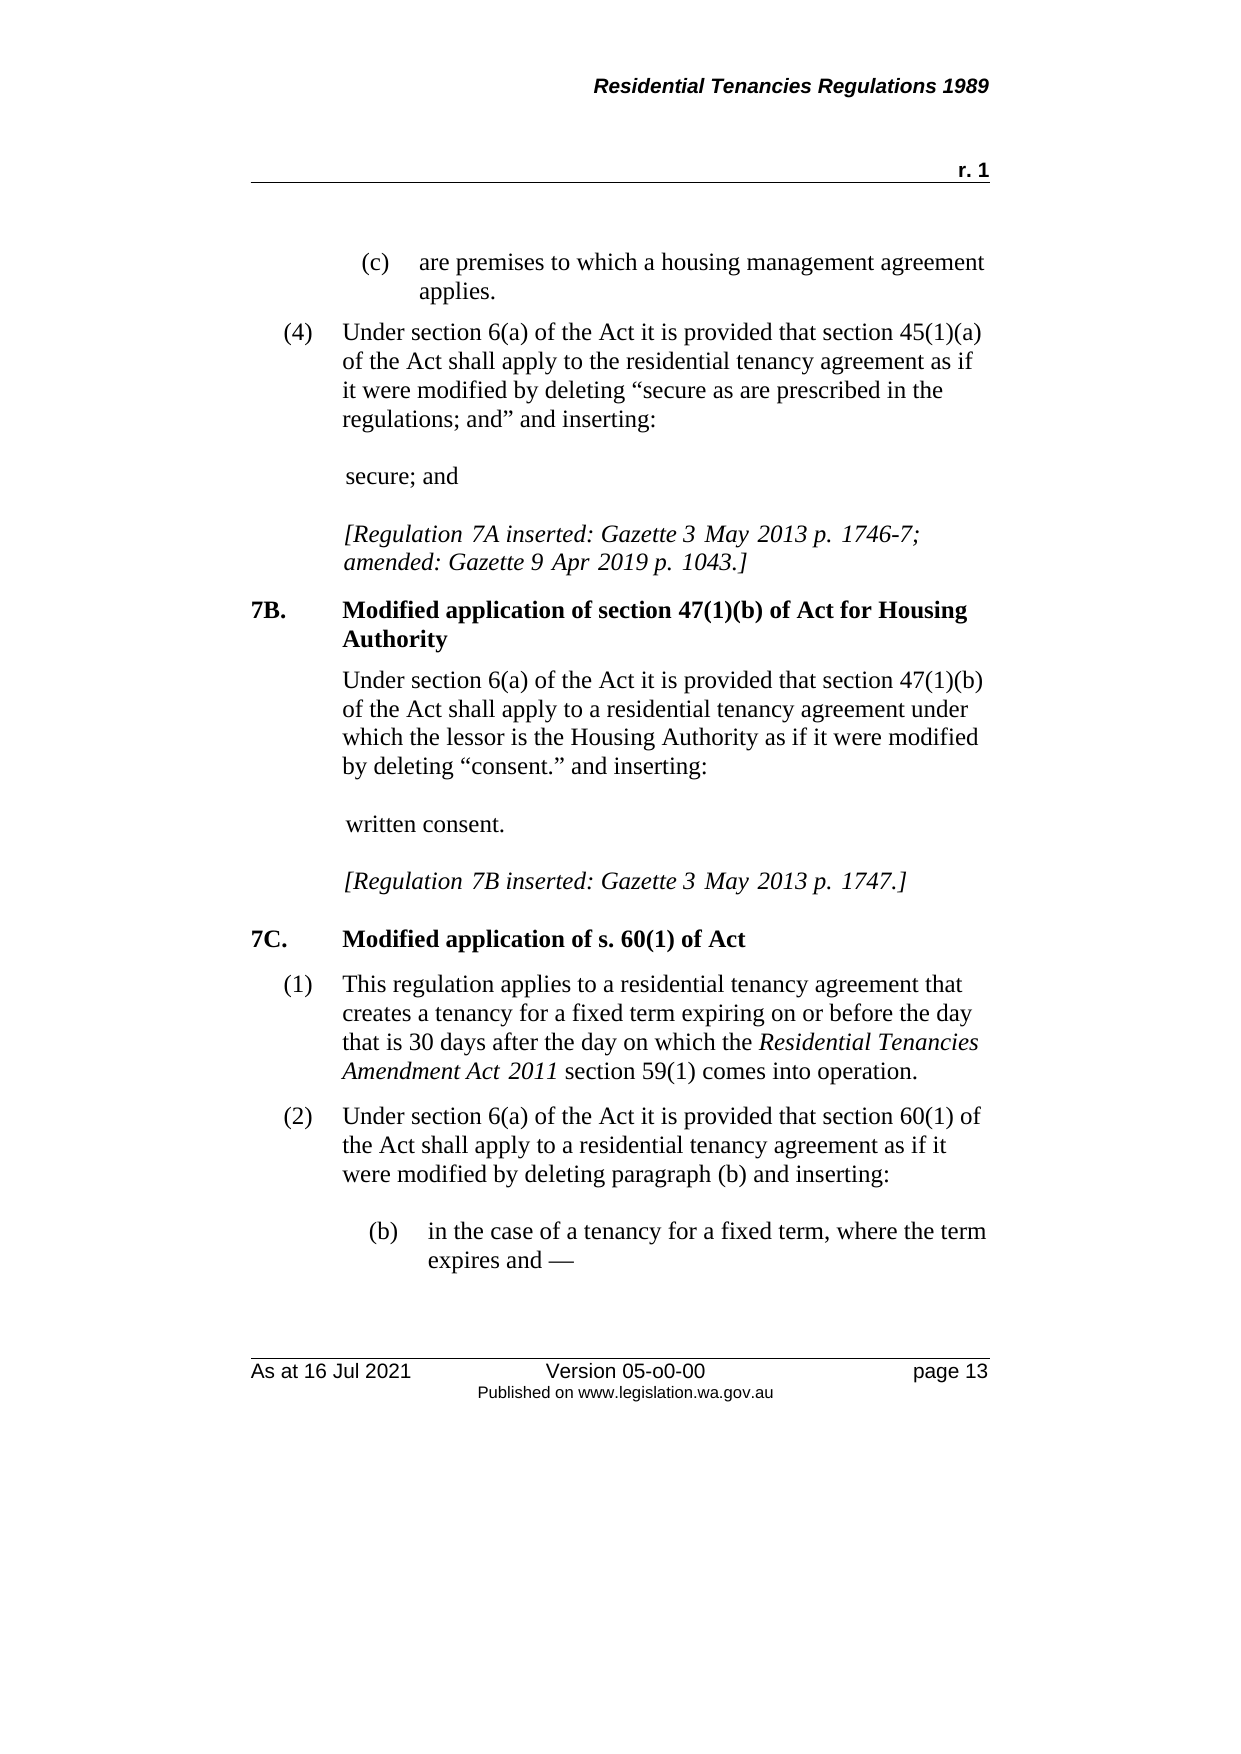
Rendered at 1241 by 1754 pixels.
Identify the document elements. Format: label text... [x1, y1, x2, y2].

text written consent. [251, 809, 990, 837]
subtitle 7B. Modified application of section 47(1)(b) of Act for Housing Authority [251, 595, 990, 652]
text (4) Under section 6(a) of the Act it is provided that section 45(1)(a) of the Act shall apply to the residential tenancy agreement as if it were modified by deleting “secure as are prescribed in the regulations; and” and inserting: [251, 317, 990, 432]
text secure; and [251, 461, 990, 490]
text Under section 6(a) of the Act it is provided that section 47(1)(b) of the Act shall apply to a residential tenancy agreement under which the lessor is the Housing Authority as if it were modified by deleting “consent.” and inserting: [251, 665, 990, 780]
text (b) in the case of a tenancy for a fixed term, where the term expires and — [251, 1216, 990, 1274]
text (c) are premises to which a housing management agreement applies. [251, 247, 990, 305]
text (2) Under section 6(a) of the Act it is provided that section 60(1) of the Act shall apply to a residential tenancy agreement as if it were modified by deleting paragraph (b) and inserting: [251, 1101, 990, 1187]
text [Regulation 7A inserted: Gazette 3 May 2013 p. 1746-7; amended: Gazette 9 Apr 2019 p. 1043.] [251, 519, 990, 576]
text (1) This regulation applies to a residential tenancy agreement that creates a tenancy for a fixed term expiring on or before the day that is 30 days after the day on which the Residential Tenancies Amendment Act 2011 section 59(1) comes into operation. [251, 969, 990, 1084]
subtitle 7C. Modified application of s. 60(1) of Act [251, 924, 990, 953]
text [Regulation 7B inserted: Gazette 3 May 2013 p. 1747.] [251, 866, 990, 895]
